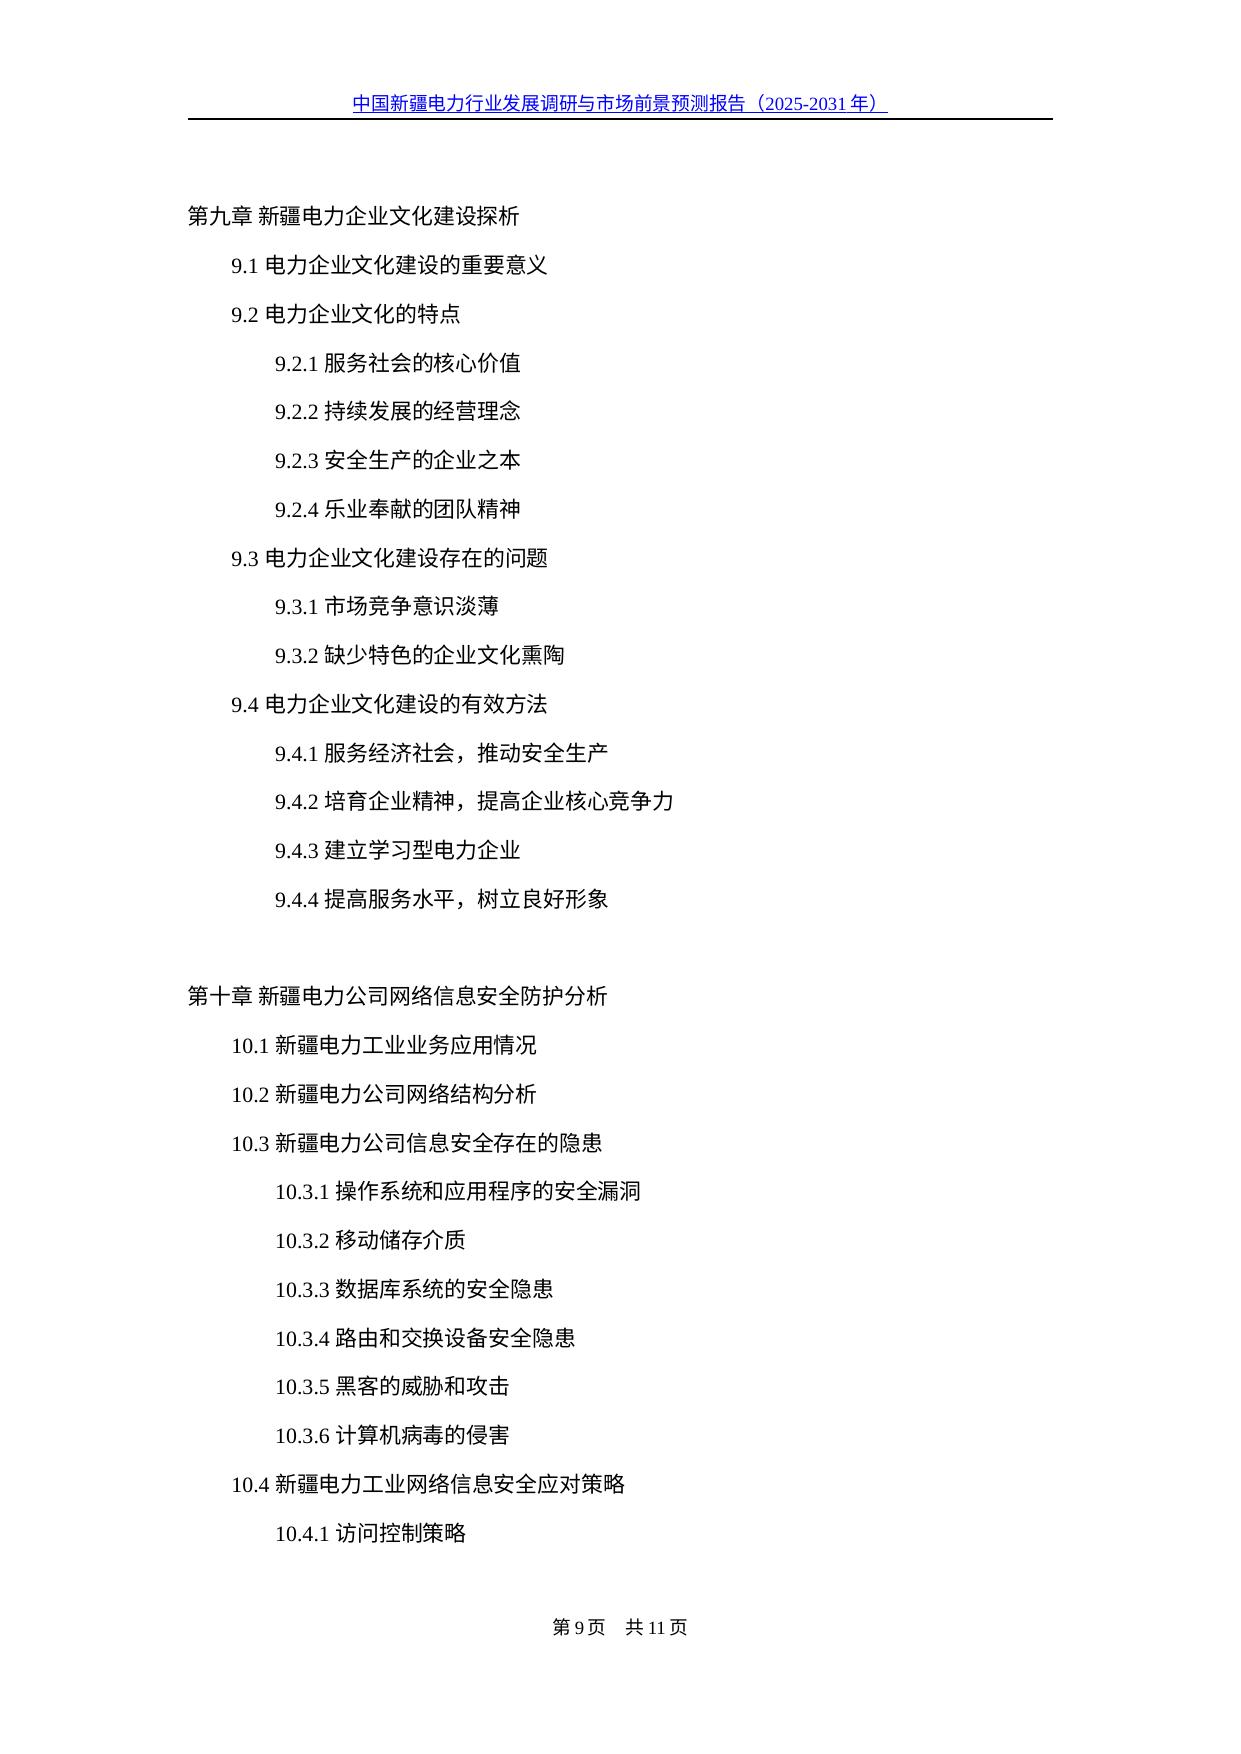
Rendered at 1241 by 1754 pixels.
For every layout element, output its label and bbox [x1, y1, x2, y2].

text [187, 150, 1053, 1548]
